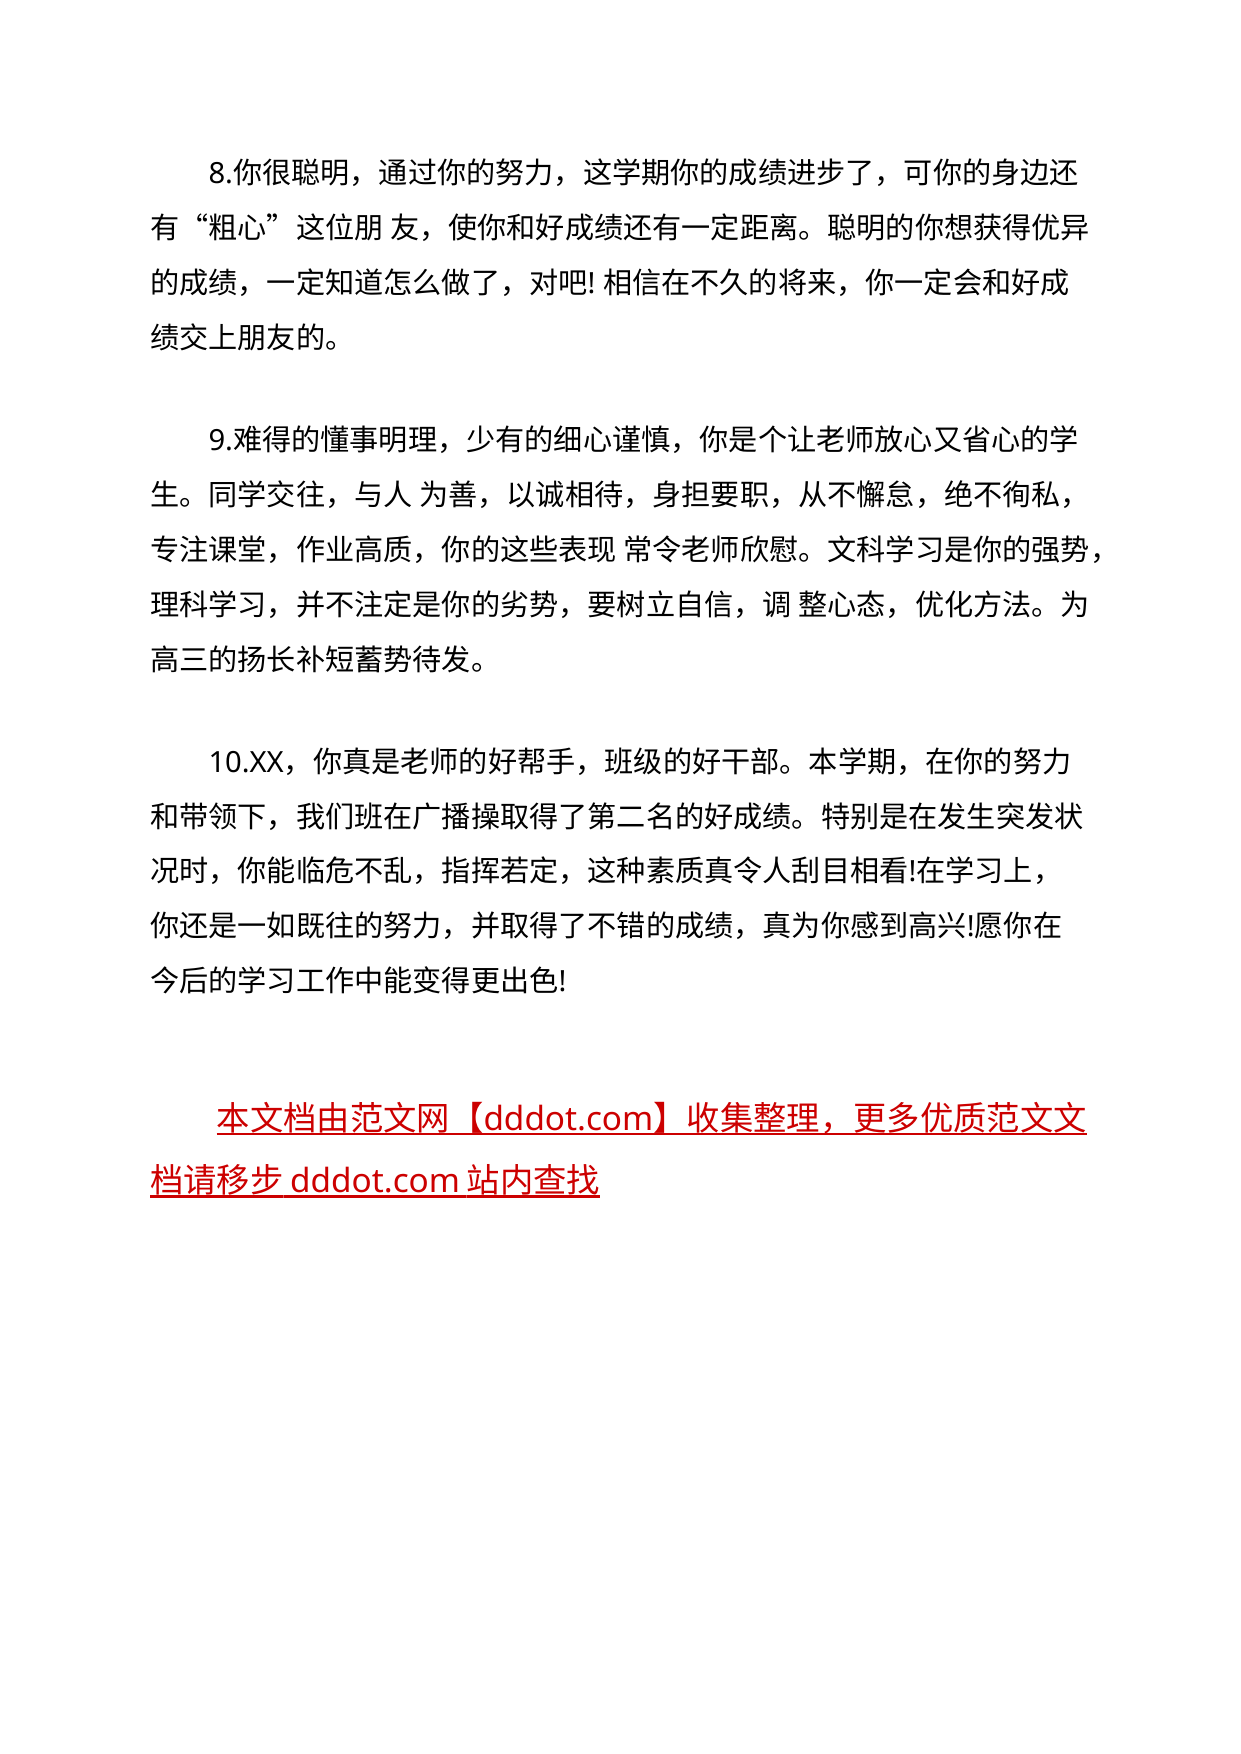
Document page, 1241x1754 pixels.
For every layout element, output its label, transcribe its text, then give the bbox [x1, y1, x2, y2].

text 9.难得的懂事明理，少有的细心谨慎，你是个让老师放心又省心的学生。同学交往，与人 为善，以诚相待，身担要职，从不懈怠，绝不徇私，专注课堂，作业高质，你的这些表现 常令老师欣慰。文科学习是你的强势，理科学习，并不注定是你的劣势，要树立自信，调 整心态，优化方法。为高三的扬长补短蓄势待发。 [150, 417, 1090, 679]
text 本文档由范文网【dddot.com】收集整理，更多优质范文文档请移步dddot.com站内查找 [150, 1091, 1090, 1202]
text 10.XX，你真是老师的好帮手，班级的好干部。本学期，在你的努力和带领下，我们班在广播操取得了第二名的好成绩。特别是在发生突发状况时，你能临危不乱，指挥若定，这种素质真令人刮目相看!在学习上，你还是一如既往的努力，并取得了不错的成绩，真为你感到高兴!愿你在今后的学习工作中能变得更出色! [150, 738, 1090, 1000]
text 8.你很聪明，通过你的努力，这学期你的成绩进步了，可你的身边还有“粗心”这位朋 友，使你和好成绩还有一定距离。聪明的你想获得优异的成绩，一定知道怎么做了，对吧! 相信在不久的将来，你一定会和好成绩交上朋友的。 [150, 150, 1090, 357]
